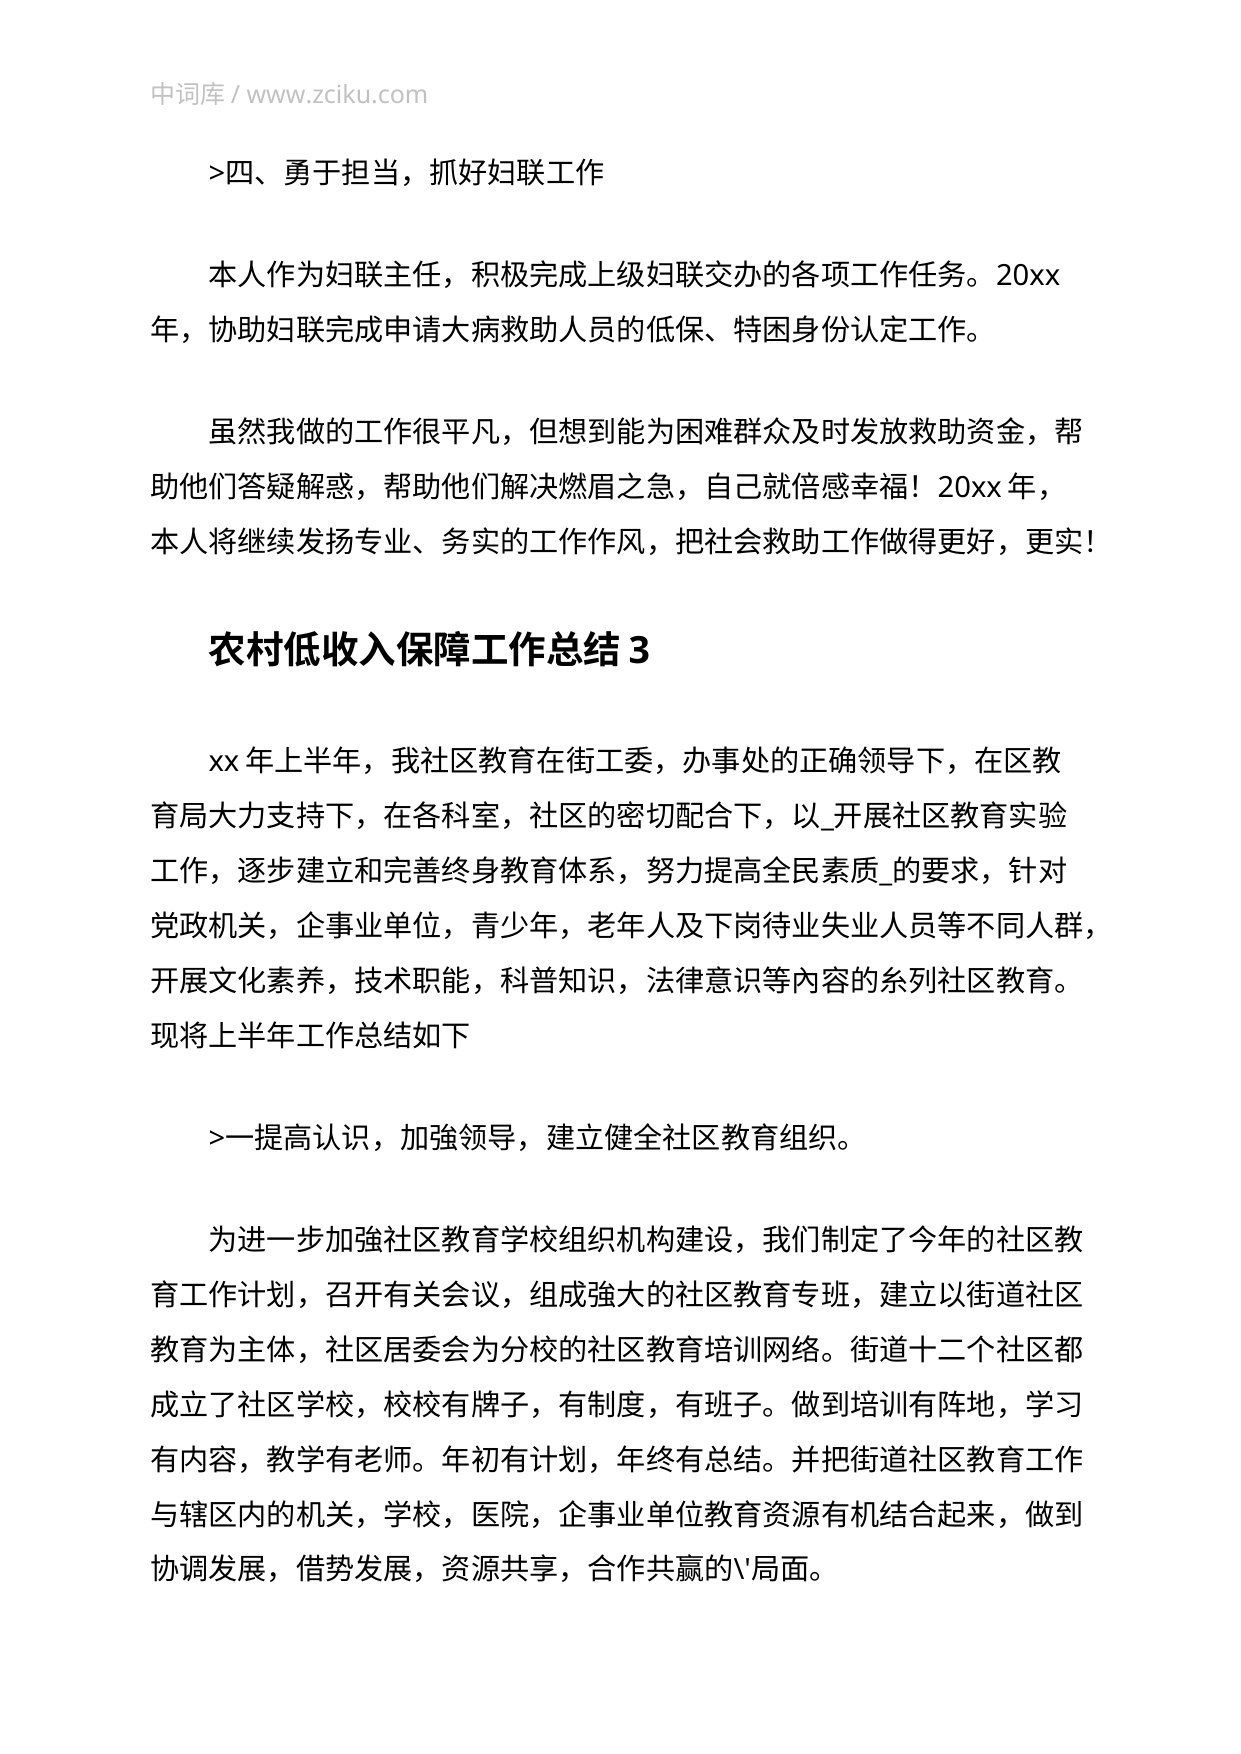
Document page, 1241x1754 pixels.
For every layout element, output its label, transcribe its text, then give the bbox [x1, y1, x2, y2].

text 虽然我做的工作很平凡，但想到能为困难群众及时发放救助资金，帮助他们答疑解惑，帮助他们解决燃眉之急，自己就倍感幸福！20xx年，本人将继续发扬专业、务实的工作作风，把社会救助工作做得更好，更实！ [150, 409, 1090, 561]
text >一提高认识，加強领导，建立健全社区教育组织。 [150, 1114, 1090, 1157]
text >四、勇于担当，抓好妇联工作 [150, 150, 1090, 192]
text 本人作为妇联主任，积极完成上级妇联交办的各项工作任务。20xx年，协助妇联完成申请大病救助人员的低保、特困身份认定工作。 [150, 252, 1090, 349]
text 农村低收入保障工作总结3 [150, 620, 1090, 675]
text xx年上半年，我社区教育在街工委，办事处的正确领导下，在区教育局大力支持下，在各科室，社区的密切配合下，以_开展社区教育实验工作，逐步建立和完善终身教育体系，努力提高全民素质_的要求，针对党政机关，企事业单位，青少年，老年人及下岗待业失业人员等不同人群，开展文化素养，技术职能，科普知识，法律意识等內容的糸列社区教育。现将上半年工作总结如下 [150, 738, 1090, 1055]
text 为进一步加強社区教育学校组织机构建设，我们制定了今年的社区教育工作计划，召开有关会议，组成強大的社区教育专班，建立以街道社区教育为主体，社区居委会为分校的社区教育培训网络。街道十二个社区都成立了社区学校，校校有牌子，有制度，有班子。做到培训有阵地，学习有内容，教学有老师。年初有计划，年终有总结。并把街道社区教育工作与辖区内的机关，学校，医院，企事业单位教育资源有机结合起来，做到协调发展，借势发展，资源共享，合作共赢的\'局面。 [150, 1217, 1090, 1588]
